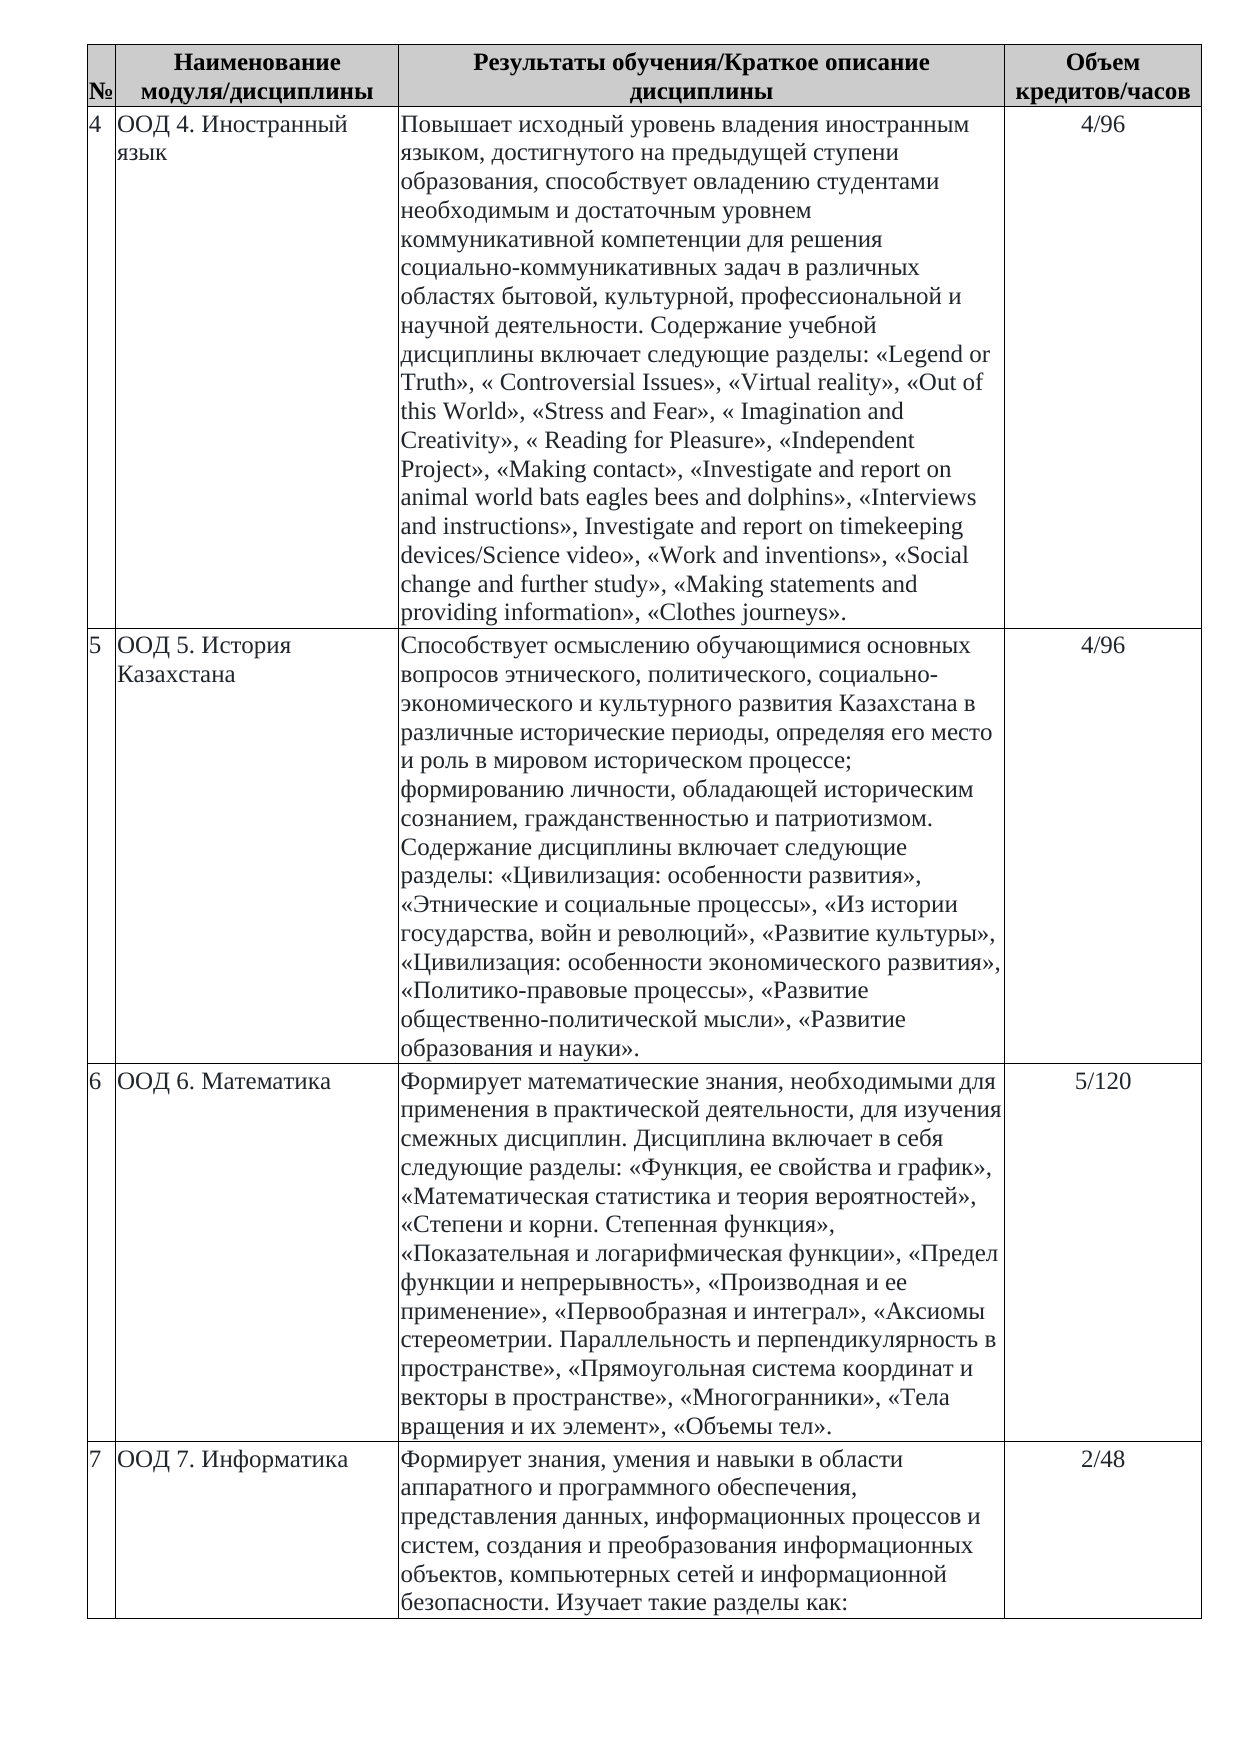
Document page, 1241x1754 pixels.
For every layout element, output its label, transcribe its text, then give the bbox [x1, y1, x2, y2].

table_header № [88, 45, 115, 106]
table_cell 2/48 [1005, 1442, 1201, 1618]
table_cell 5 [88, 629, 115, 1063]
table_cell 5/120 [1005, 1064, 1201, 1441]
table_cell Способствует осмыслению обучающимися основных вопросов этнического, политического, социально-экономического и культурного развития Казахстана в различные исторические периоды, определяя его место и роль в мировом историческом процессе; формированию личности, обладающей историческим сознанием, гражданственностью и патриотизмом. Содержание дисциплины включает следующие разделы: «Цивилизация: особенности развития», «Этнические и социальные процессы», «Из истории государства, войн и революций», «Развитие культуры», «Цивилизация: особенности экономического развития», «Политико-правовые процессы», «Развитие общественно-политической мысли», «Развитие образования и науки». [399, 629, 1004, 1063]
table_cell 7 [88, 1442, 115, 1618]
table_cell Формирует математические знания, необходимыми для применения в практической деятельности, для изучения смежных дисциплин. Дисциплина включает в себя следующие разделы: «Функция, ее свойства и график», «Математическая статистика и теория вероятностей», «Степени и корни. Степенная функция», «Показательная и логарифмическая функции», «Предел функции и непрерывность», «Производная и ее применение», «Первообразная и интеграл», «Аксиомы стереометрии. Параллельность и перпендикулярность в пространстве», «Прямоугольная система координат и векторы в пространстве», «Многогранники», «Тела вращения и их элемент», «Объемы тел». [399, 1064, 1004, 1441]
table_cell 4/96 [1005, 107, 1201, 628]
table_cell Повышает исходный уровень владения иностранным языком, достигнутого на предыдущей ступени образования, способствует овладению студентами необходимым и достаточным уровнем коммуникативной компетенции для решения социально-коммуникативных задач в различных областях бытовой, культурной, профессиональной и научной деятельности. Содержание учебной дисциплины включает следующие разделы: «Legend or Truth», « Controversial Issues», «Virtual reality», «Out of this World», «Stress and Fear», « Imagination and Creativity», « Reading for Pleasure», «Independent Project», «Making contact», «Investigate and report on animal world bats eagles bees and dolphins», «Interviews and instructions», Investigate and report on timekeeping devices/Science video», «Work and inventions», «Social change and further study», «Making statements and providing information», «Clothes journeys». [399, 107, 1004, 628]
table_cell ООД 6. Математика [116, 1064, 398, 1441]
table_cell ООД 7. Информатика [116, 1442, 398, 1618]
table_header Наименование модуля/дисциплины [116, 45, 398, 106]
table_header Результаты обучения/Краткое описание дисциплины [399, 45, 1004, 106]
table_cell ООД 4. Иностранный язык [116, 107, 398, 628]
table_cell 6 [88, 1064, 115, 1441]
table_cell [399, 1442, 1004, 1618]
table_cell 4/96 [1005, 629, 1201, 1063]
table_cell ООД 5. История Казахстана [116, 629, 398, 1063]
table_header Объем кредитов/часов [1005, 45, 1201, 106]
table_cell 4 [88, 107, 115, 628]
